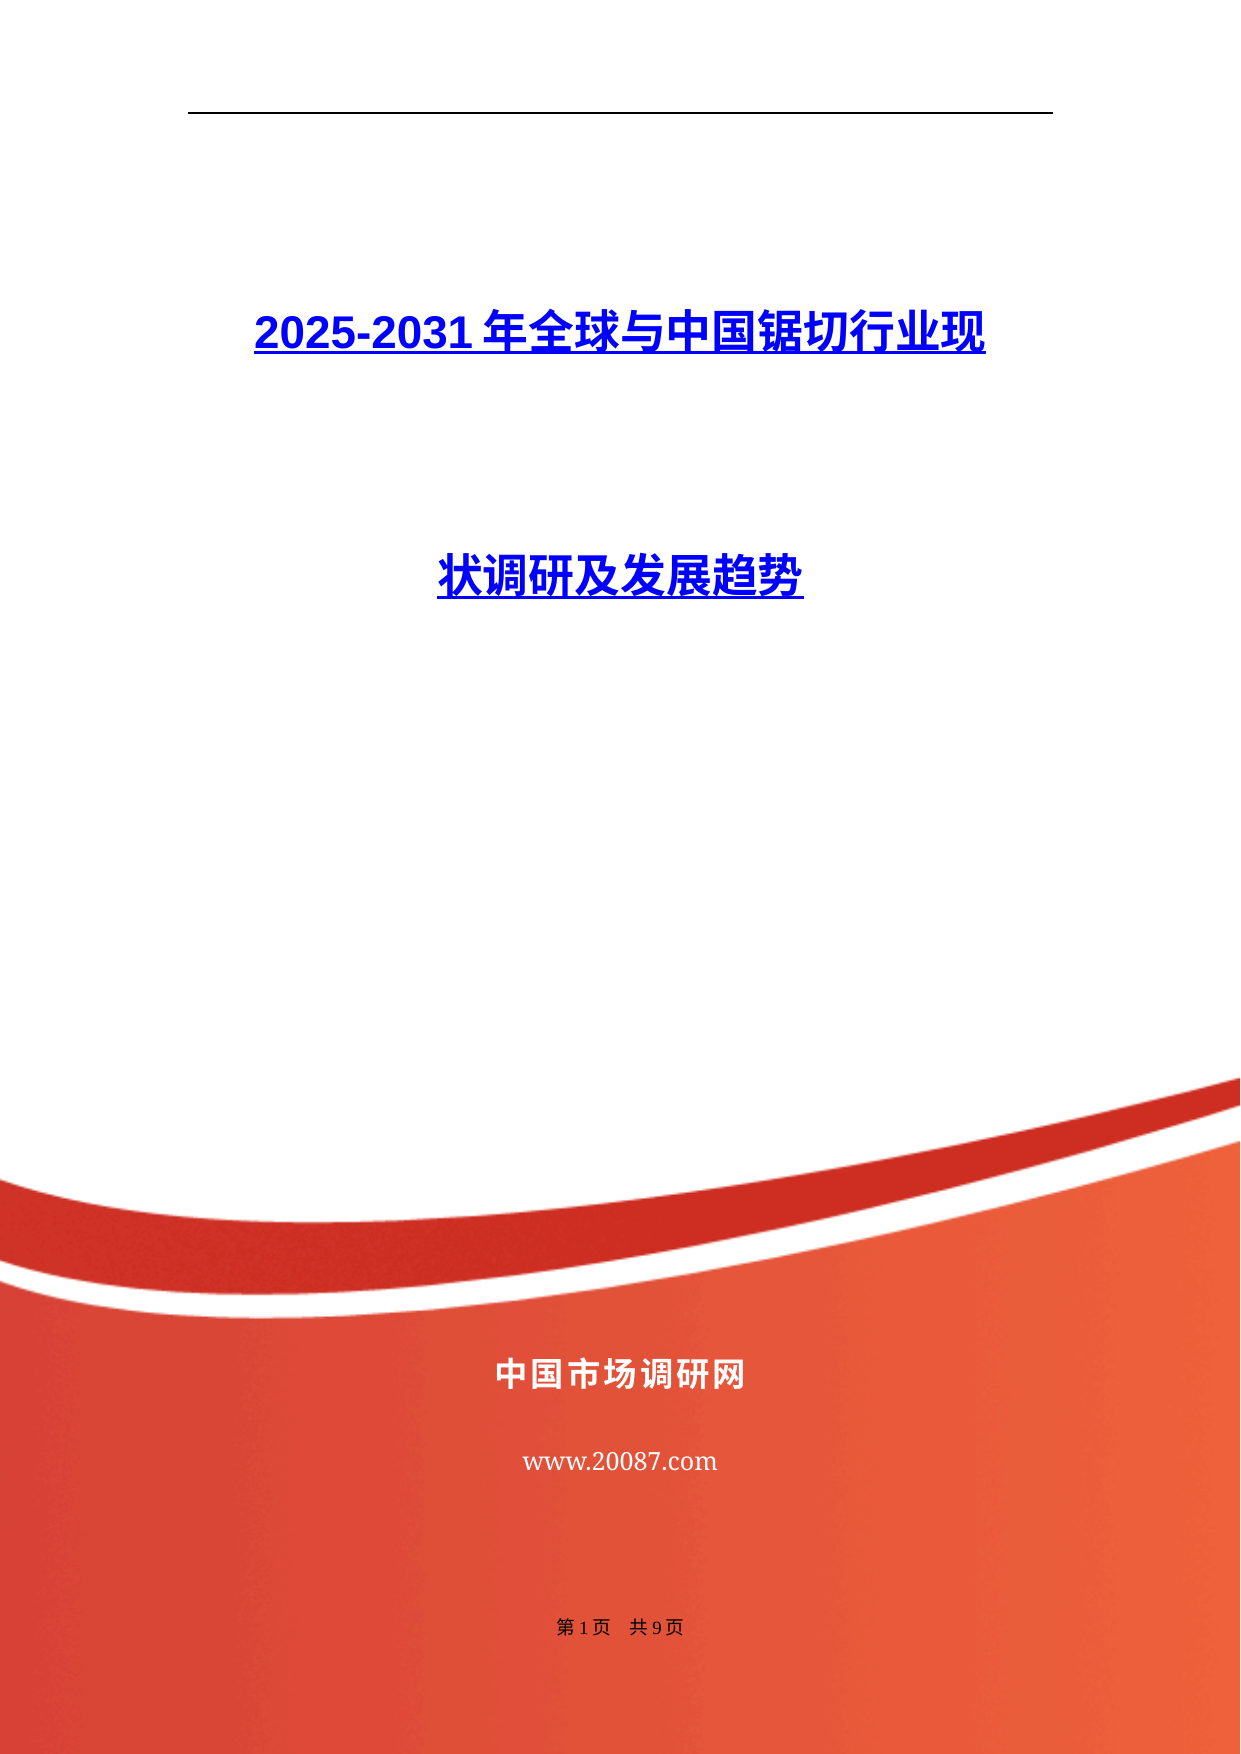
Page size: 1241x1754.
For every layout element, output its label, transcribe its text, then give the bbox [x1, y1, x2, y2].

text www.20087.com [187, 1428, 1053, 1493]
table_header 2025-2031年全球与中国锯切行业现状调研及发展趋势 [188, 207, 1053, 773]
subtitle 中国市场调研网 [187, 1339, 1053, 1404]
picture [0, 1006, 1241, 1754]
